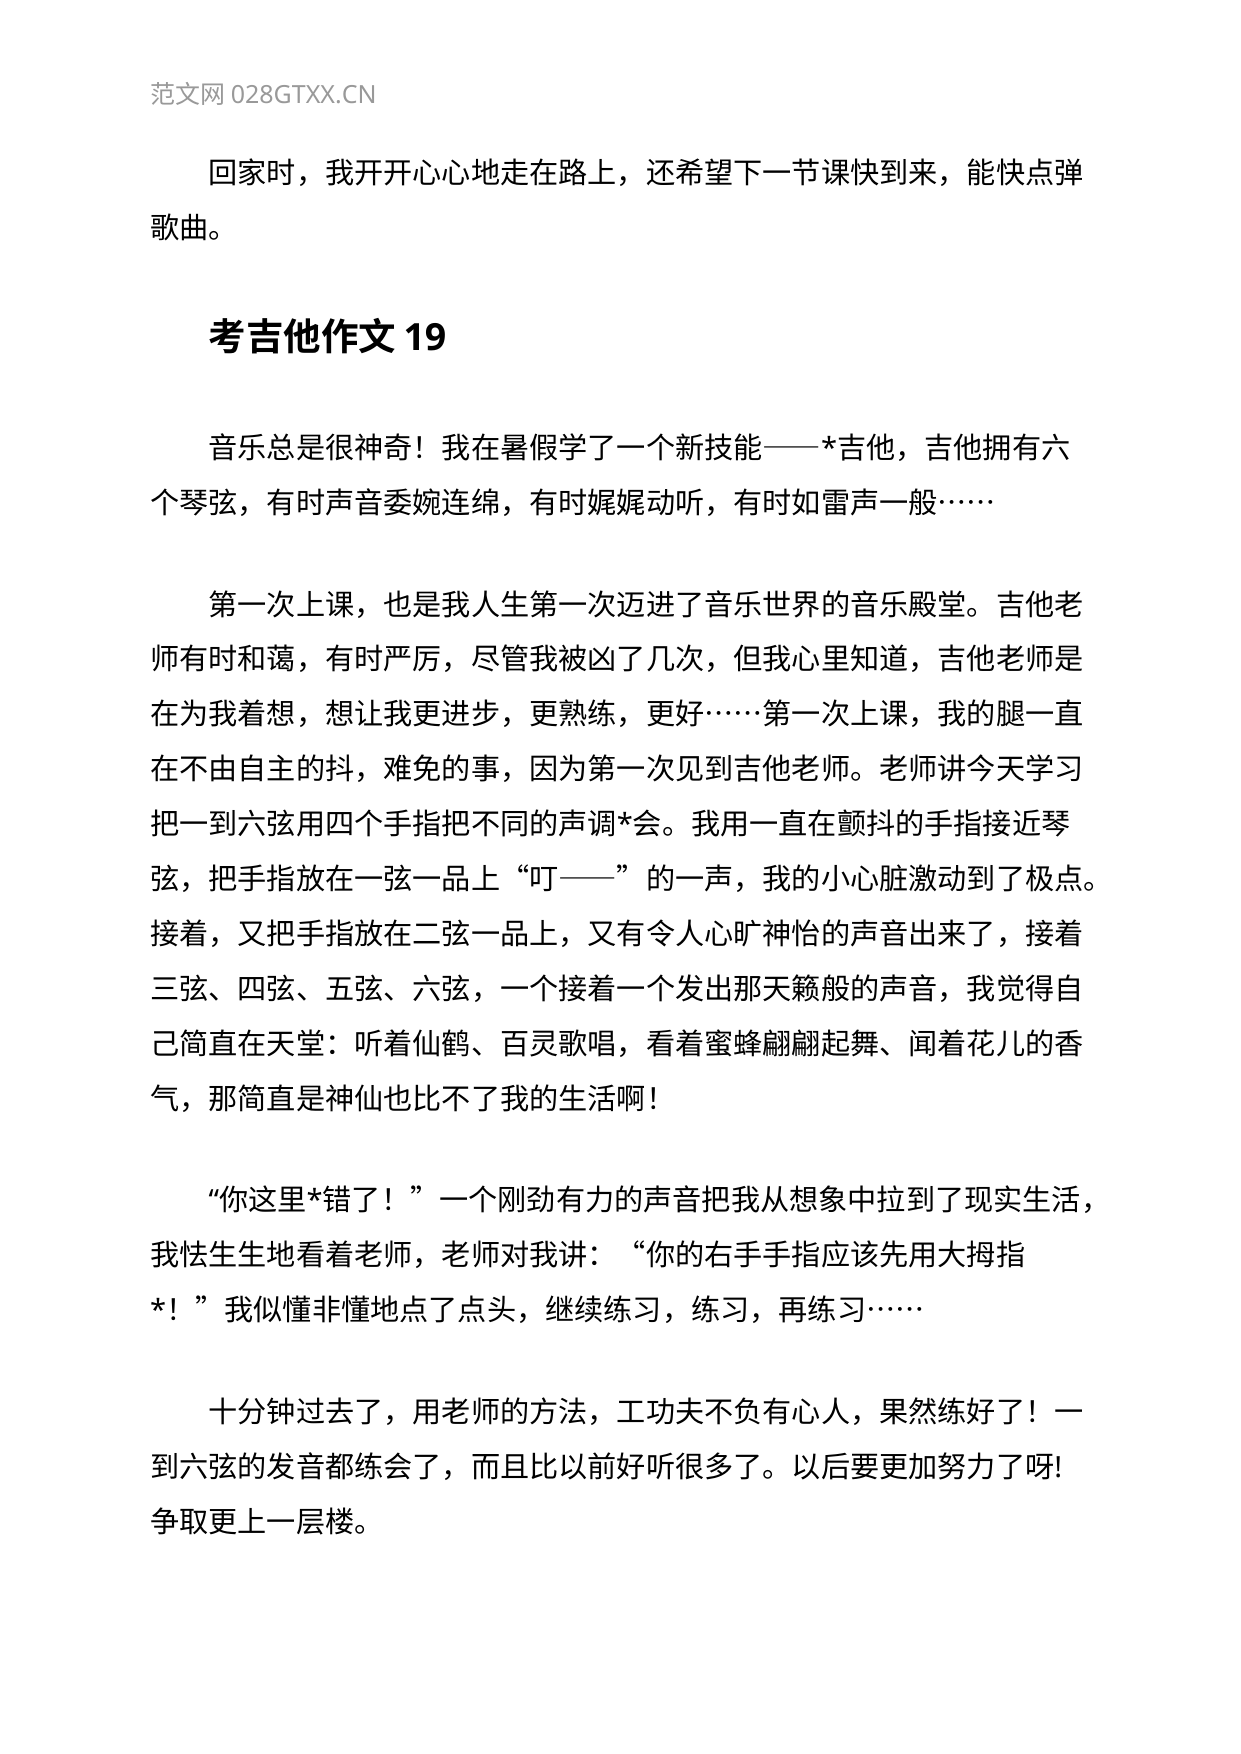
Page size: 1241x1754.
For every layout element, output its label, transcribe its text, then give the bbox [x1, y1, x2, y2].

text 考吉他作文19 [150, 307, 1090, 361]
text 第一次上课，也是我人生第一次迈进了音乐世界的音乐殿堂。吉他老师有时和蔼，有时严厉，尽管我被凶了几次，但我心里知道，吉他老师是在为我着想，想让我更进步，更熟练，更好……第一次上课，我的腿一直在不由自主的抖，难免的事，因为第一次见到吉他老师。老师讲今天学习把一到六弦用四个手指把不同的声调*会。我用一直在颤抖的手指接近琴弦，把手指放在一弦一品上“叮——”的一声，我的小心脏激动到了极点。接着，又把手指放在二弦一品上，又有令人心旷神怡的声音出来了，接着三弦、四弦、五弦、六弦，一个接着一个发出那天籁般的声音，我觉得自己简直在天堂：听着仙鹤、百灵歌唱，看着蜜蜂翩翩起舞、闻着花儿的香气，那简直是神仙也比不了我的生活啊！ [150, 581, 1090, 1117]
text 音乐总是很神奇！我在暑假学了一个新技能——*吉他，吉他拥有六个琴弦，有时声音委婉连绵，有时娓娓动听，有时如雷声一般…… [150, 424, 1090, 522]
text “你这里*错了！”一个刚劲有力的声音把我从想象中拉到了现实生活，我怯生生地看着老师，老师对我讲：“你的右手手指应该先用大拇指*！”我似懂非懂地点了点头，继续练习，练习，再练习…… [150, 1177, 1090, 1329]
text 回家时，我开开心心地走在路上，还希望下一节课快到来，能快点弹歌曲。 [150, 150, 1090, 247]
text 十分钟过去了，用老师的方法，工功夫不负有心人，果然练好了！一到六弦的发音都练会了，而且比以前好听很多了。以后要更加努力了呀!争取更上一层楼。 [150, 1389, 1090, 1541]
